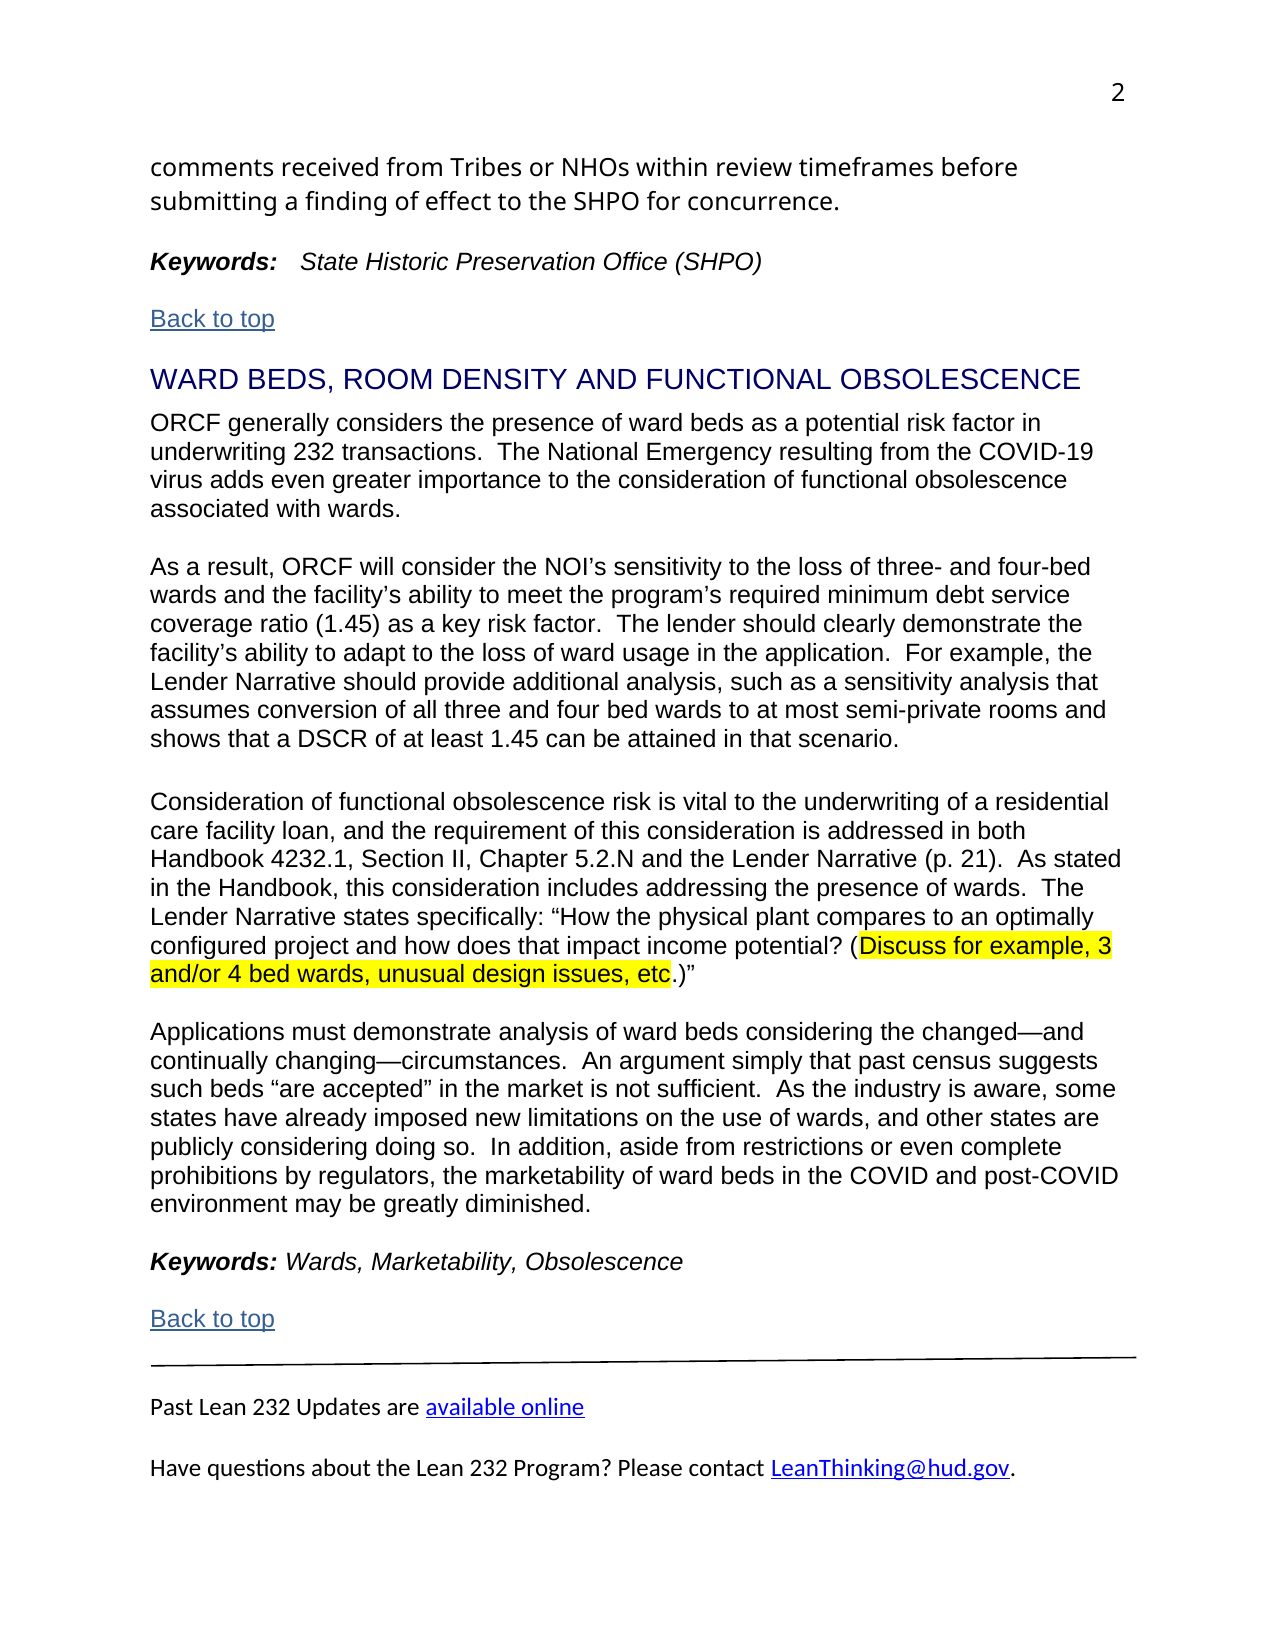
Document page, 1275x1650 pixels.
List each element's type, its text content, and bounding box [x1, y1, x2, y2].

text Back to top [150, 1304, 1125, 1333]
text As a result, ORCF will consider the NOI’s sensitivity to the loss of three- and four-bed wards and the facility’s ability to meet the program’s required minimum debt service coverage ratio (1.45) as a key risk factor. The lender should clearly demonstrate the facility’s ability to adapt to the loss of ward usage in the application. For example, the Lender Narrative should provide additional analysis, such as a sensitivity analysis that assumes conversion of all three and four bed wards to at most semi-private rooms and shows that a DSCR of at least 1.45 can be attained in that scenario. [150, 552, 1125, 753]
text Back to top [150, 304, 1125, 333]
text Have questions about the Lean 232 Program? Please contact LeanThinking@hud.gov. [150, 1452, 1125, 1482]
text Ward Beds, Room Density and Functional Obsolescence [150, 362, 1125, 395]
text Past Lean 232 Updates are available online [150, 1391, 1125, 1421]
text ORCF generally considers the presence of ward beds as a potential risk factor in underwriting 232 transactions. The National Emergency resulting from the COVID-19 virus adds even greater importance to the consideration of functional obsolescence associated with wards. [150, 408, 1125, 523]
text Applications must demonstrate analysis of ward beds considering the changed—and continually changing—circumstances. An argument simply that past census suggests such beds “are accepted” in the market is not sufficient. As the industry is aware, some states have already imposed new limitations on the use of wards, and other states are publicly considering doing so. In addition, aside from restrictions or even complete prohibitions by regulators, the marketability of ward beds in the COVID and post-COVID environment may be greatly diminished. [150, 1017, 1125, 1218]
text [150, 150, 1125, 218]
text Keywords: Wards, Marketability, Obsolescence [150, 1247, 1125, 1276]
text Keywords: State Historic Preservation Office (SHPO) [150, 247, 1125, 276]
text Consideration of functional obsolescence risk is vital to the underwriting of a residential care facility loan, and the requirement of this consideration is addressed in both Handbook 4232.1, Section II, Chapter 5.2.N and the Lender Narrative (p. 21). As stated in the Handbook, this consideration includes addressing the presence of wards. The Lender Narrative states specifically: “How the physical plant compares to an optimally configured project and how does that impact income potential? (Discuss for example, 3 and/or 4 bed wards, unusual design issues, etc.)” [150, 787, 1125, 988]
